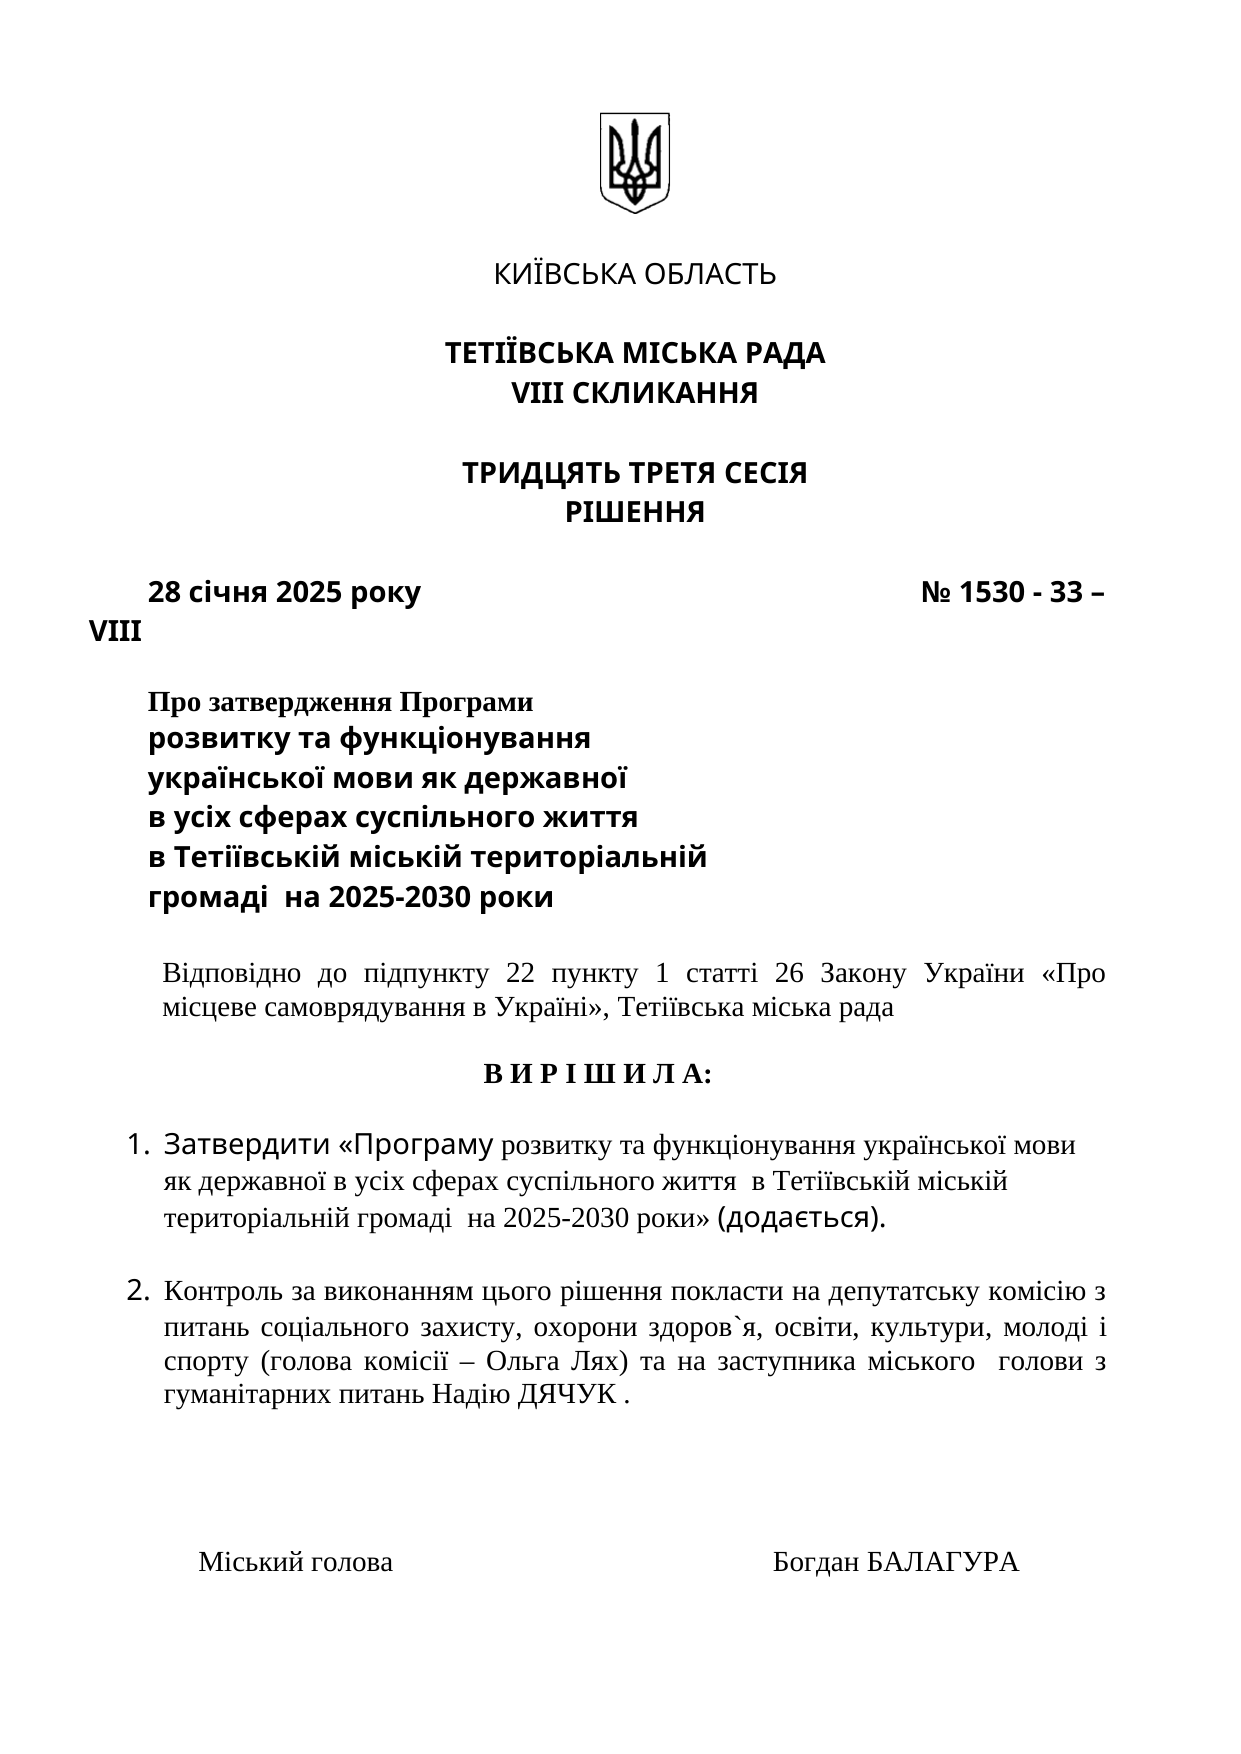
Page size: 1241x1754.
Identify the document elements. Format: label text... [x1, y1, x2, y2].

text розвитку та функціонування [89, 717, 1107, 757]
text В И Р І Ш И Л А: [89, 1056, 1107, 1090]
text РІШЕННЯ [89, 492, 1107, 531]
picture [600, 112, 671, 214]
text ТРИДЦЯТЬ ТРЕТЯ СЕСІЯ [89, 452, 1107, 492]
text громаді на 2025-2030 роки [89, 876, 1107, 916]
text 28 січня 2025 року № 1530 - 33 –VIII [89, 571, 1107, 650]
text VIII СКЛИКАННЯ [89, 372, 1107, 412]
text КИЇВСЬКА ОБЛАСТЬ [89, 253, 1107, 293]
text ТЕТІЇВСЬКА МІСЬКА РАДА [89, 333, 1107, 372]
text Про затвердження Програми [89, 684, 1107, 717]
list Затвердити «Програму розвитку та функціонування української мови як державної в усіх сферах суспільного життя в Тетіївській міській територіальній громаді на 2025-2030 роки» (додається). [126, 1123, 1107, 1236]
text в Тетіївській міській територіальній [89, 836, 1107, 876]
text в усіх сферах суспільного життя [89, 797, 1107, 836]
text української мови як державної [89, 757, 1107, 797]
text Відповідно до підпункту 22 пункту 1 статті 26 Закону України «Про місцеве самоврядування в Україні», Тетіївська міська рада [617, 989, 1107, 1023]
list Контроль за виконанням цього рішення покласти на депутатську комісію з питань соціального захисту, охорони здоров`я, освіти, культури, молоді і спорту (голова комісії – Ольга Лях) та на заступника міського голови з гуманітарних питань Надію ДЯЧУК . [126, 1270, 1107, 1410]
text Міський голова Богдан БАЛАГУРА [89, 1544, 1107, 1578]
